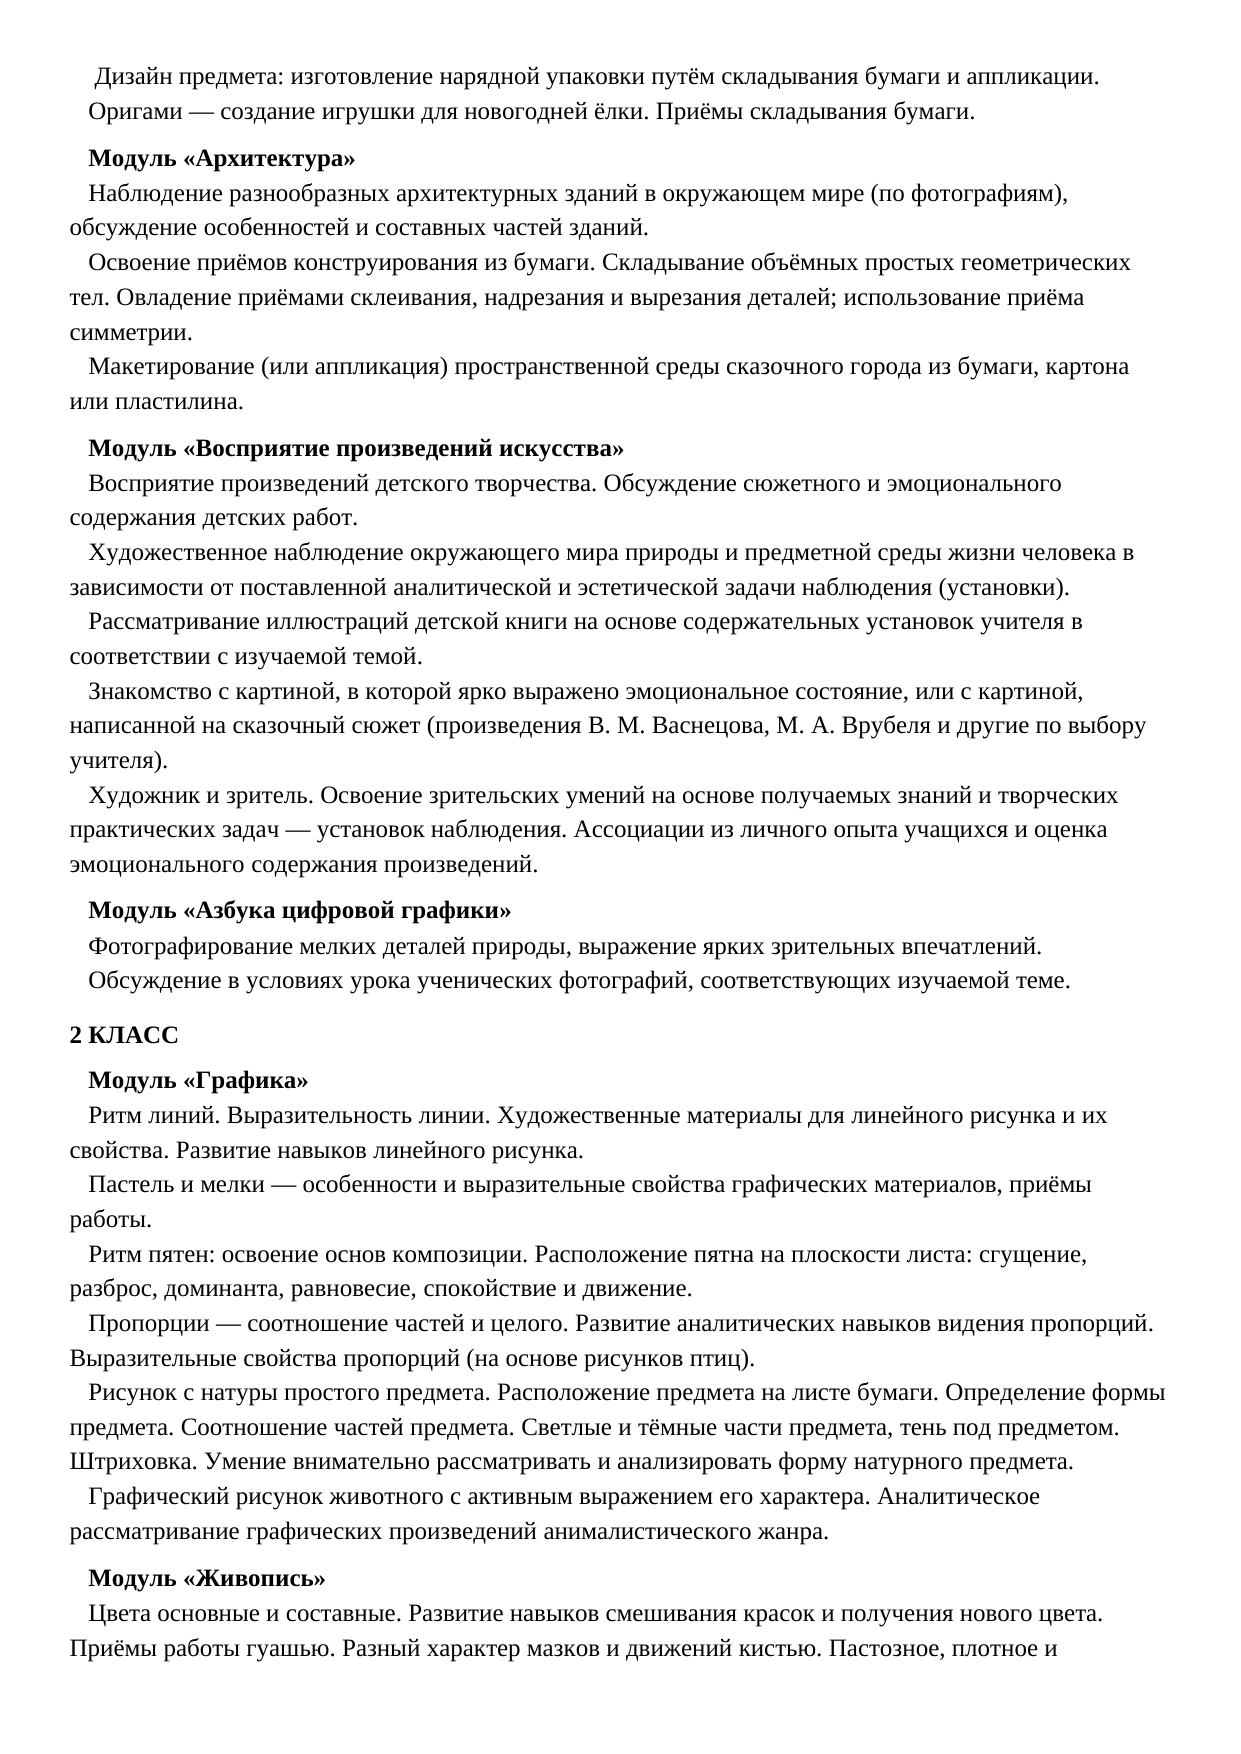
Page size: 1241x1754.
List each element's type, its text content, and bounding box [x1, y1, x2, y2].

subtitle КЛАСС [69, 1020, 1182, 1049]
text Художник и зритель. Освоение зрительских умений на основе получаемых знаний и творческих практических задач — установок наблюдения. Ассоциации из личного опыта учащихся и оценка эмоционального содержания произведений. [69, 780, 1122, 878]
subtitle Модуль «Азбука цифровой графики» [88, 896, 1182, 924]
text Наблюдение разнообразных архитектурных зданий в окружающем мире (по фотографиям), обсуждение особенностей и составных частей зданий. [69, 178, 1071, 241]
text Дизайн предмета: изготовление нарядной упаковки путём складывания бумаги и аппликации. Оригами — создание игрушки для новогодней ёлки. Приёмы складывания бумаги. [88, 61, 1103, 124]
subtitle Модуль «Живопись» [88, 1563, 1182, 1592]
text Знакомство с картиной, в которой ярко выражено эмоциональное состояние, или с картиной, написанной на сказочный сюжет (произведения В. М. Васнецова, М. А. Врубеля и другие по выбору учителя). [69, 676, 1149, 774]
text Штриховка. Умение внимательно рассматривать и анализировать форму натурного предмета. [69, 1447, 1182, 1476]
text Освоение приёмов конструирования из бумаги. Складывание объёмных простых геометрических тел. Овладение приёмами склеивания, надрезания и вырезания деталей; использование приёма симметрии. [69, 247, 1134, 345]
text Макетирование (или аппликация) пространственной среды сказочного города из бумаги, картона или пластилина. [69, 351, 1132, 415]
text Пастель и мелки — особенности и выразительные свойства графических материалов, приёмы работы. [69, 1169, 1095, 1233]
text Модуль «Графика» [88, 1065, 1182, 1094]
text Цвета основные и составные. Развитие навыков смешивания красок и получения нового цвета. Приёмы работы гуашью. Разный характер мазков и движений кистью. Пастозное, плотное и [69, 1598, 1106, 1661]
text Рассматривание иллюстраций детской книги на основе содержательных установок учителя в соответствии с изучаемой темой. [69, 606, 1086, 670]
subtitle Модуль «Восприятие произведений искусства» [88, 433, 1182, 461]
text Восприятие произведений детского творчества. Обсуждение сюжетного и эмоционального содержания детских работ. [69, 468, 1065, 531]
text Ритм пятен: освоение основ композиции. Расположение пятна на плоскости листа: сгущение, разброс, доминанта, равновесие, спокойствие и движение. [69, 1239, 1090, 1302]
text Фотографирование мелких деталей природы, выражение ярких зрительных впечатлений. Обсуждение в условиях урока ученических фотографий, соответствующих изучаемой теме. [88, 931, 1140, 994]
text Пропорции — соотношение частей и целого. Развитие аналитических навыков видения пропорций. Выразительные свойства пропорций (на основе рисунков птиц). [69, 1308, 1157, 1372]
text Рисунок с натуры простого предмета. Расположение предмета на листе бумаги. Определение формы предмета. Соотношение частей предмета. Светлые и тёмные части предмета, тень под предметом. [69, 1377, 1169, 1441]
text Художественное наблюдение окружающего мира природы и предметной среды жизни человека в зависимости от поставленной аналитической и эстетической задачи наблюдения (установки). [69, 537, 1137, 601]
text Графический рисунок животного с активным выражением его характера. Аналитическое рассматривание графических произведений анималистического жанра. [69, 1481, 1043, 1545]
subtitle Модуль «Архитектура» [88, 143, 1182, 172]
text Ритм линий. Выразительность линии. Художественные материалы для линейного рисунка и их свойства. Развитие навыков линейного рисунка. [69, 1100, 1111, 1163]
